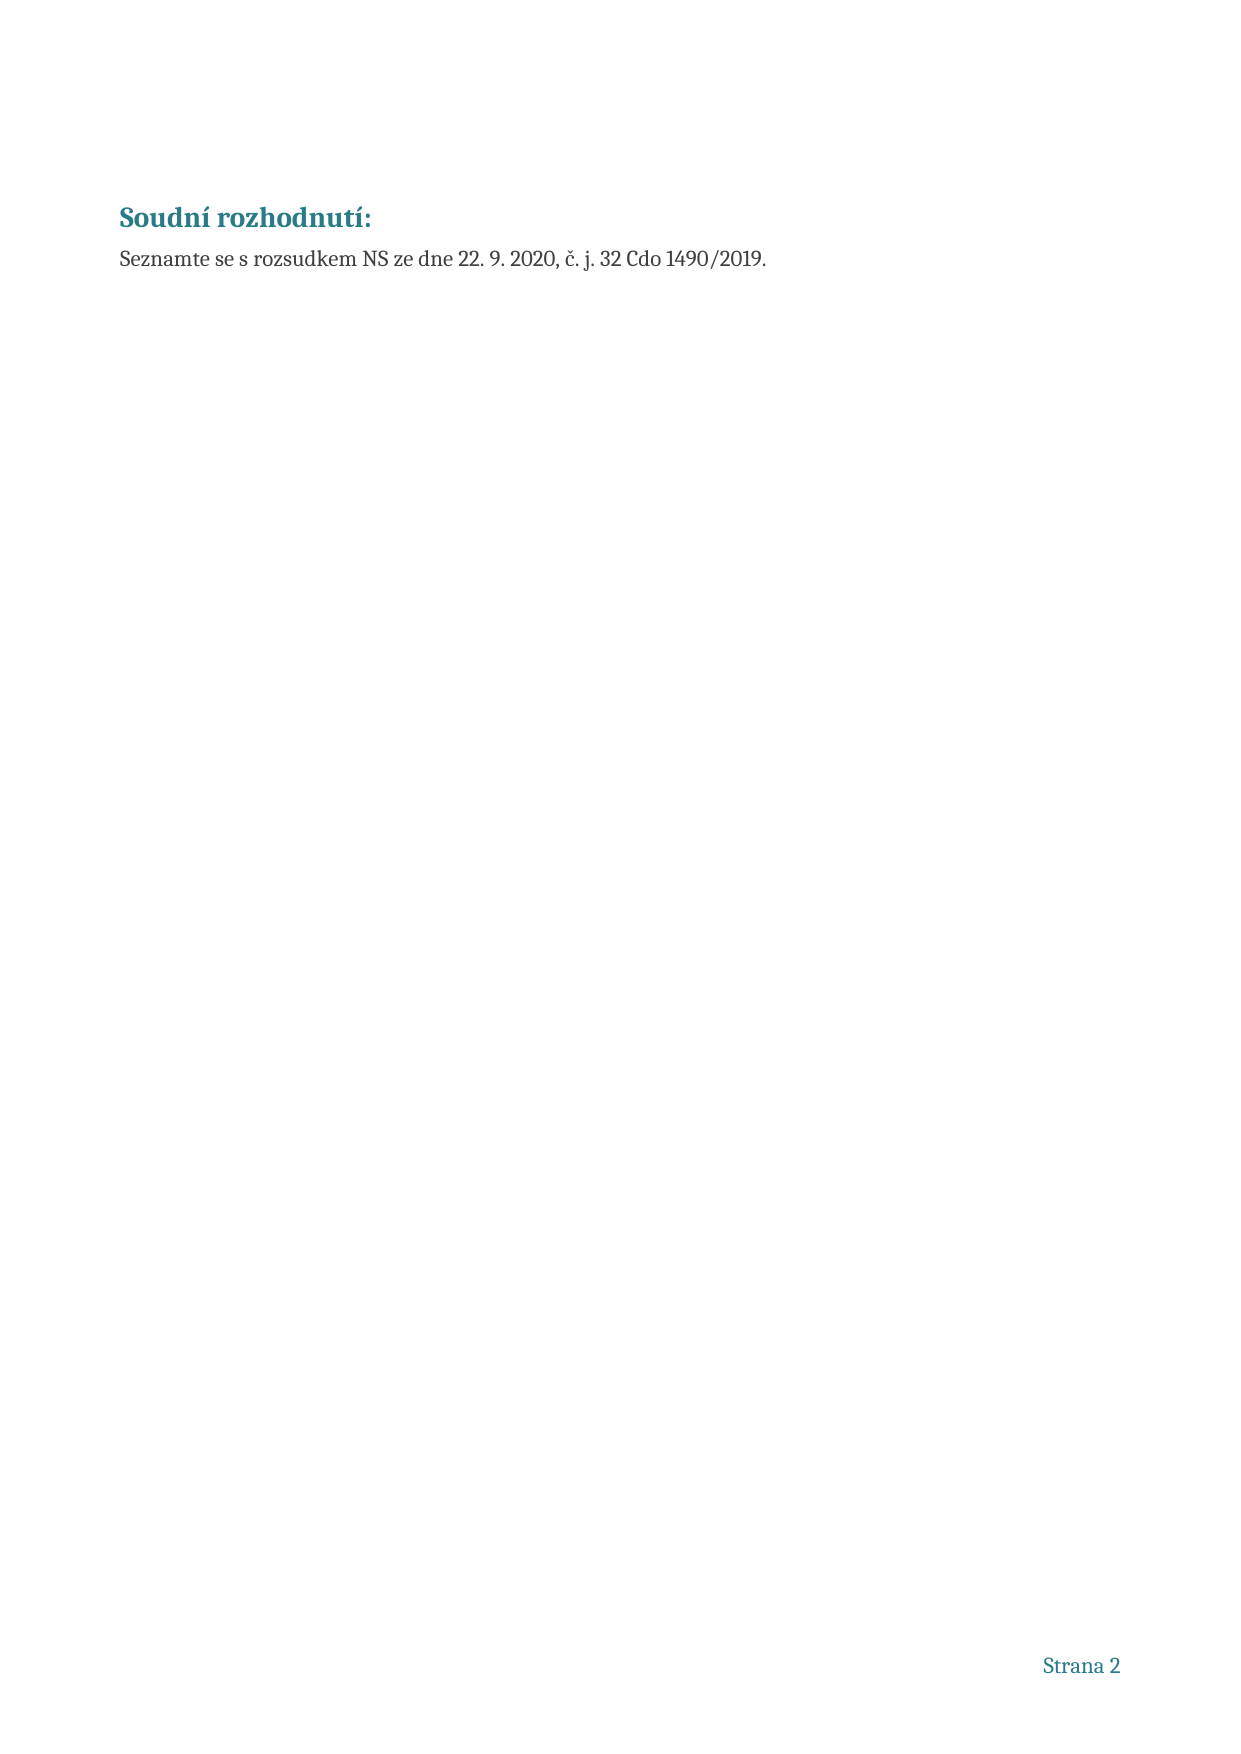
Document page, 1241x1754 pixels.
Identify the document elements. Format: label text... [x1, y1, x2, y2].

subtitle Soudní rozhodnutí: [120, 201, 1120, 235]
list Seznamte se s rozsudkem NS ze dne 22. 9. 2020, č. j. 32 Cdo 1490/2019. [120, 245, 1120, 272]
